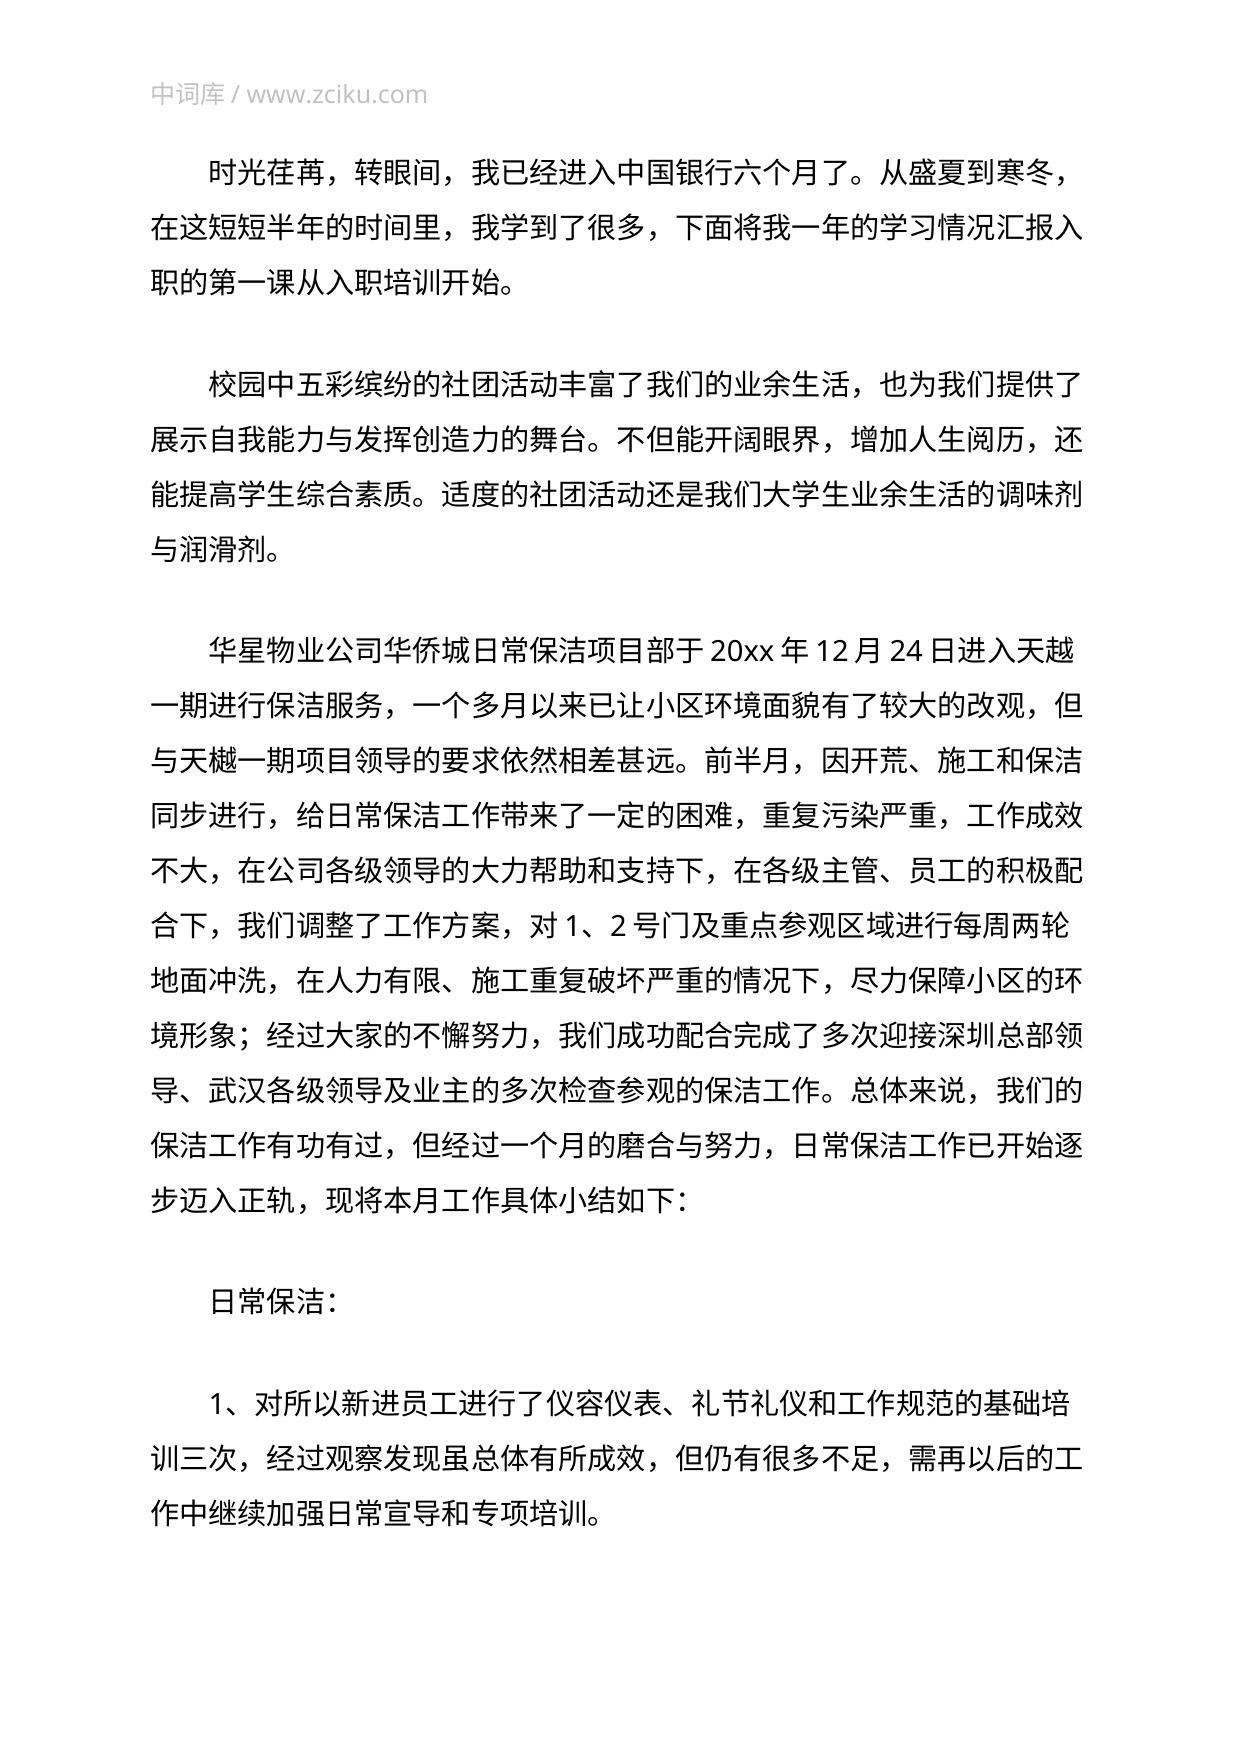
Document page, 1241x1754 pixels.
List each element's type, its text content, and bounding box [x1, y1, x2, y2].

text 校园中五彩缤纷的社团活动丰富了我们的业余生活，也为我们提供了展示自我能力与发挥创造力的舞台。不但能开阔眼界，增加人生阅历，还能提高学生综合素质。适度的社团活动还是我们大学生业余生活的调味剂与润滑剂。 [150, 362, 1090, 568]
text 时光荏苒，转眼间，我已经进入中国银行六个月了。从盛夏到寒冬，在这短短半年的时间里，我学到了很多，下面将我一年的学习情况汇报入职的第一课从入职培训开始。 [150, 150, 1090, 302]
text 华星物业公司华侨城日常保洁项目部于20xx年12月24日进入天越一期进行保洁服务，一个多月以来已让小区环境面貌有了较大的改观，但与天樾一期项目领导的要求依然相差甚远。前半月，因开荒、施工和保洁同步进行，给日常保洁工作带来了一定的困难，重复污染严重，工作成效不大，在公司各级领导的大力帮助和支持下，在各级主管、员工的积极配合下，我们调整了工作方案，对1、2号门及重点参观区域进行每周两轮地面冲洗，在人力有限、施工重复破坏严重的情况下，尽力保障小区的环境形象；经过大家的不懈努力，我们成功配合完成了多次迎接深圳总部领导、武汉各级领导及业主的多次检查参观的保洁工作。总体来说，我们的保洁工作有功有过，但经过一个月的磨合与努力，日常保洁工作已开始逐步迈入正轨，现将本月工作具体小结如下： [150, 628, 1090, 1219]
text 日常保洁： [150, 1279, 1090, 1321]
text 1、对所以新进员工进行了仪容仪表、礼节礼仪和工作规范的基础培训三次，经过观察发现虽总体有所成效，但仍有很多不足，需再以后的工作中继续加强日常宣导和专项培训。 [150, 1381, 1090, 1533]
